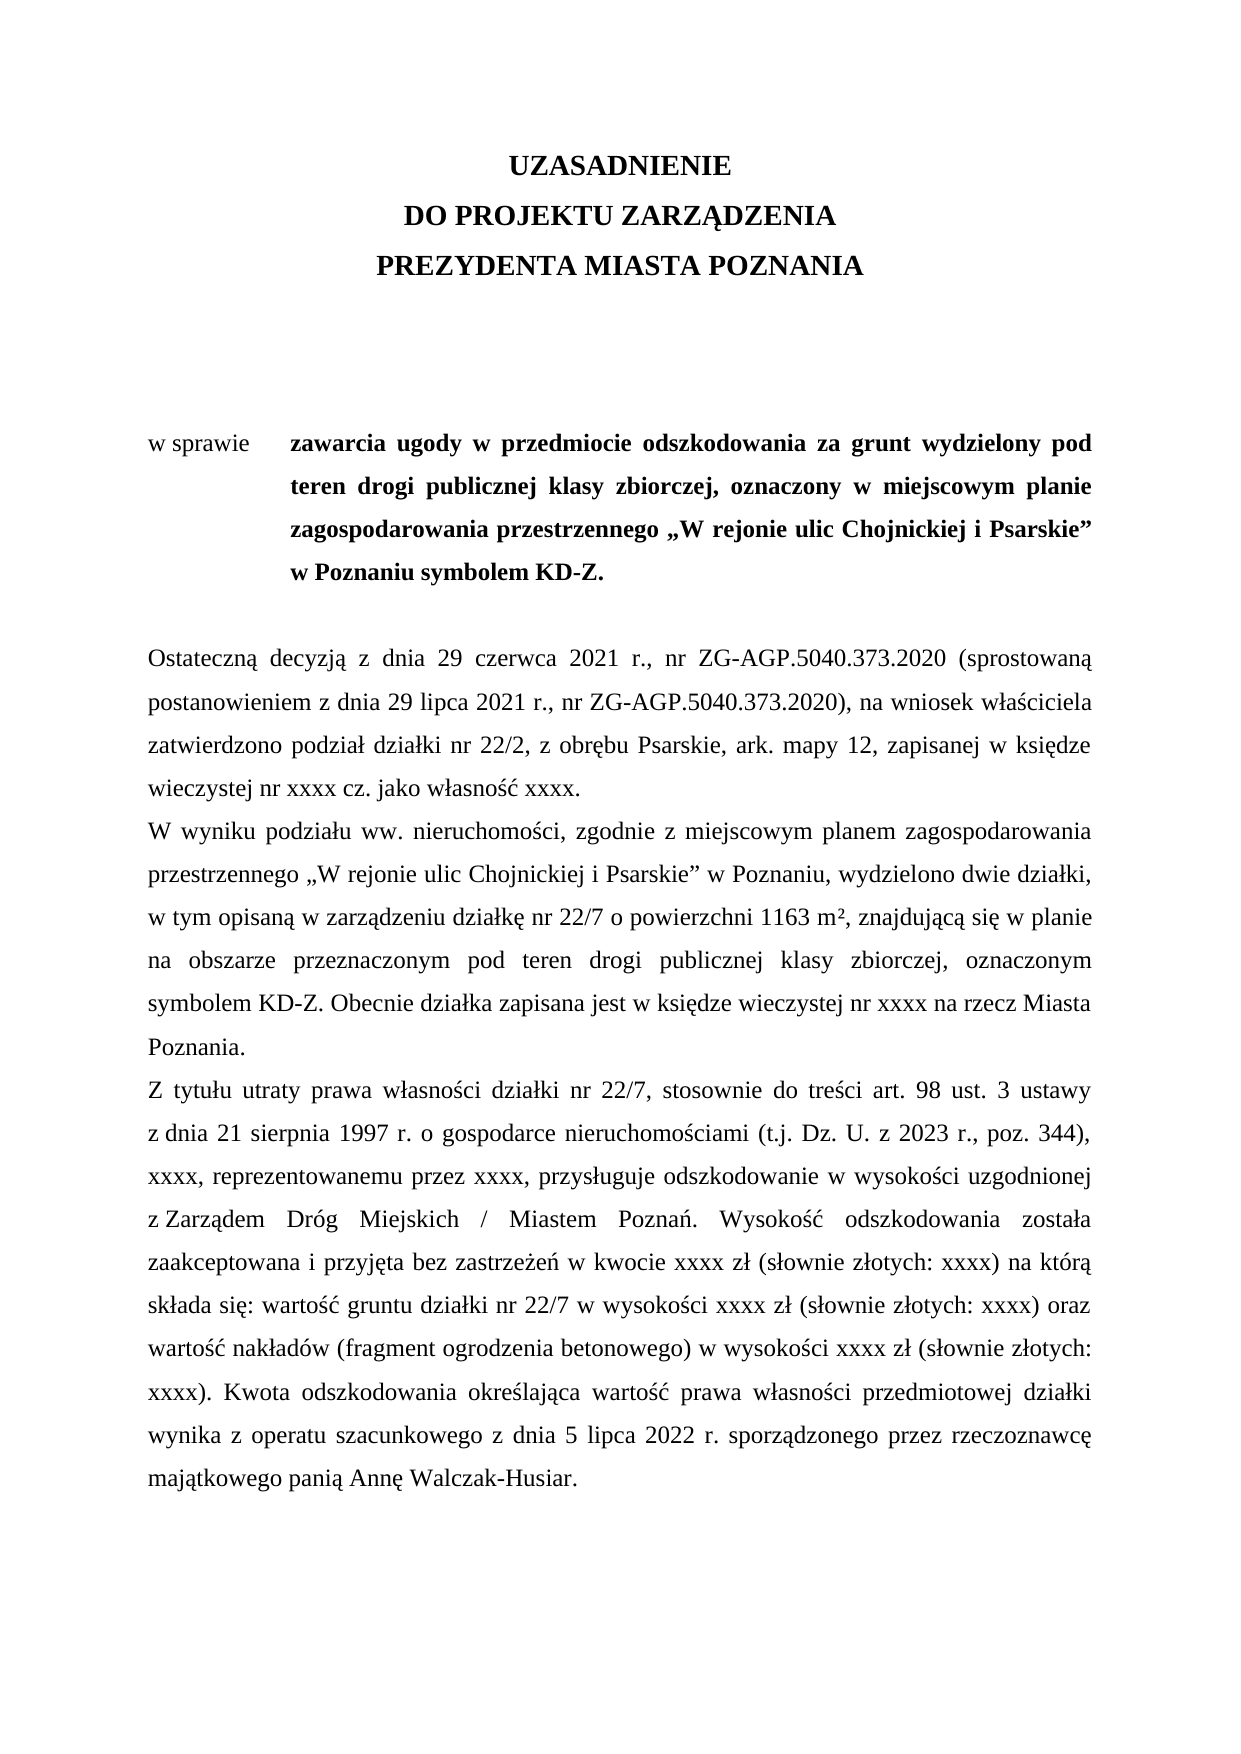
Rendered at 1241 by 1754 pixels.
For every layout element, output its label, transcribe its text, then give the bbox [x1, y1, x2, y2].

table_header zawarcia ugody w przedmiocie odszkodowania za grunt wydzielony pod teren drogi publicznej klasy zbiorczej, oznaczony w miejscowym planie zagospodarowania przestrzennego „W rejonie ulic Chojnickiej i Psarskie” w Poznaniu symbolem KD-Z. [279, 428, 1104, 600]
subtitle PREZYDENTA MIASTA POZNANIA [148, 248, 1093, 282]
text Ostateczną decyzją z dnia 29 czerwca 2021 r., nr ZG-AGP.5040.373.2020 (sprostowaną postanowieniem z dnia 29 lipca 2021 r., nr ZG-AGP.5040.373.2020), na wniosek właściciela zatwierdzono podział działki nr 22/2, z obrębu Psarskie, ark. mapy 12, zapisanej w księdze wieczystej nr xxxx cz. jako własność xxxx. [148, 643, 1093, 802]
subtitle DO PROJEKTU ZARZĄDZENIA [148, 198, 1093, 231]
table_header w sprawie [136, 428, 279, 600]
subtitle UZASADNIENIE [148, 148, 1093, 181]
text W wyniku podziału ww. nieruchomości, zgodnie z miejscowym planem zagospodarowania przestrzennego „W rejonie ulic Chojnickiej i Psarskie” w Poznaniu, wydzielono dwie działki, w tym opisaną w zarządzeniu działkę nr 22/7 o powierzchni 1163 m², znajdującą się w planie na obszarze przeznaczonym pod teren drogi publicznej klasy zbiorczej, oznaczonym symbolem KD-Z. Obecnie działka zapisana jest w księdze wieczystej nr xxxx na rzecz Miasta Poznania. [148, 816, 1093, 1060]
text Z tytułu utraty prawa własności działki nr 22/7, stosownie do treści art. 98 ust. 3 ustawy z dnia 21 sierpnia 1997 r. o gospodarce nieruchomościami (t.j. Dz. U. z 2023 r., poz. 344), xxxx, reprezentowanemu przez xxxx, przysługuje odszkodowanie w wysokości uzgodnionej z Zarządem Dróg Miejskich / Miastem Poznań. Wysokość odszkodowania została zaakceptowana i przyjęta bez zastrzeżeń w kwocie xxxx zł (słownie złotych: xxxx) na którą składa się: wartość gruntu działki nr 22/7 w wysokości xxxx zł (słownie złotych: xxxx) oraz wartość nakładów (fragment ogrodzenia betonowego) w wysokości xxxx zł (słownie złotych: xxxx). Kwota odszkodowania określająca wartość prawa własności przedmiotowej działki wynika z operatu szacunkowego z dnia 5 lipca 2022 r. sporządzonego przez rzeczoznawcę majątkowego panią Annę Walczak-Husiar. [148, 1075, 1093, 1492]
